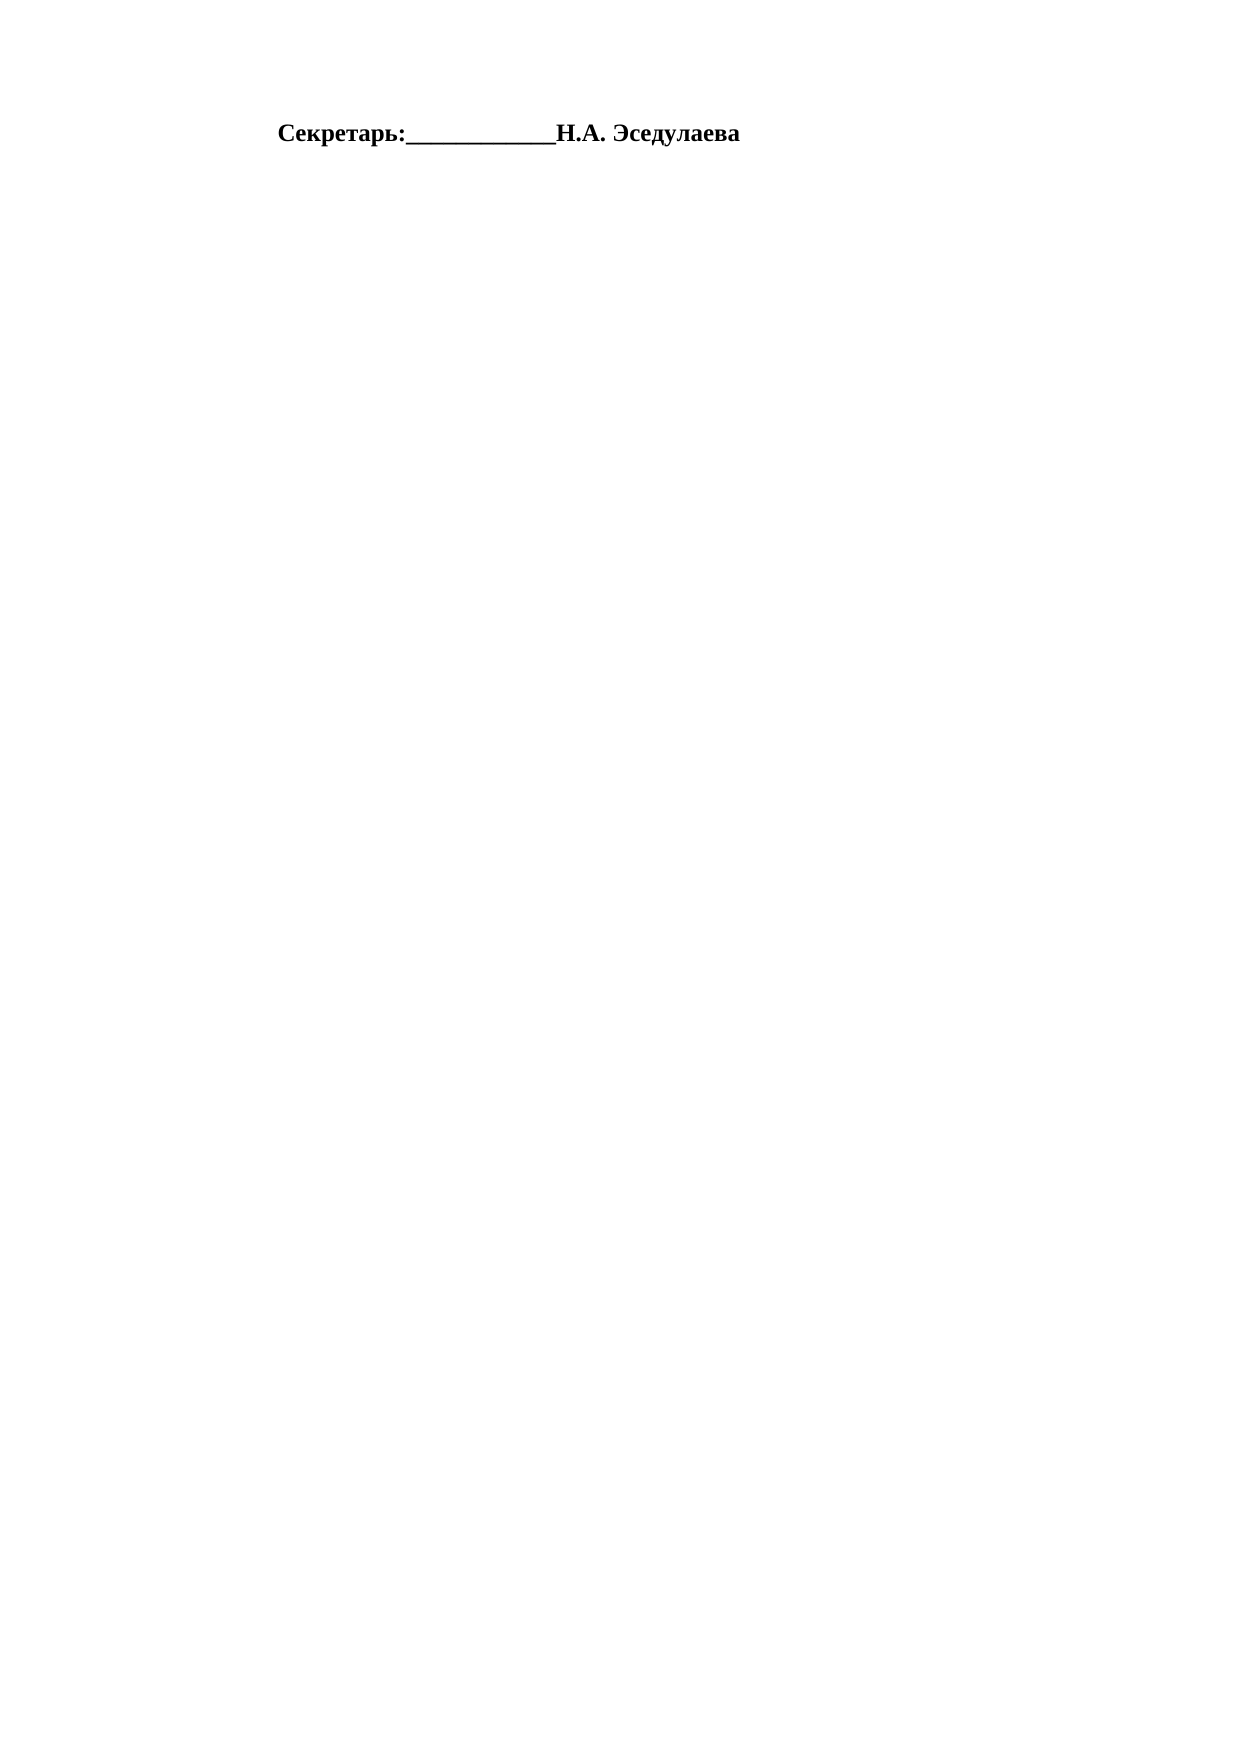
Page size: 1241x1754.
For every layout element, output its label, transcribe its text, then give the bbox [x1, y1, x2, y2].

text Секретарь:____________Н.А. Эседулаева [177, 118, 1152, 147]
